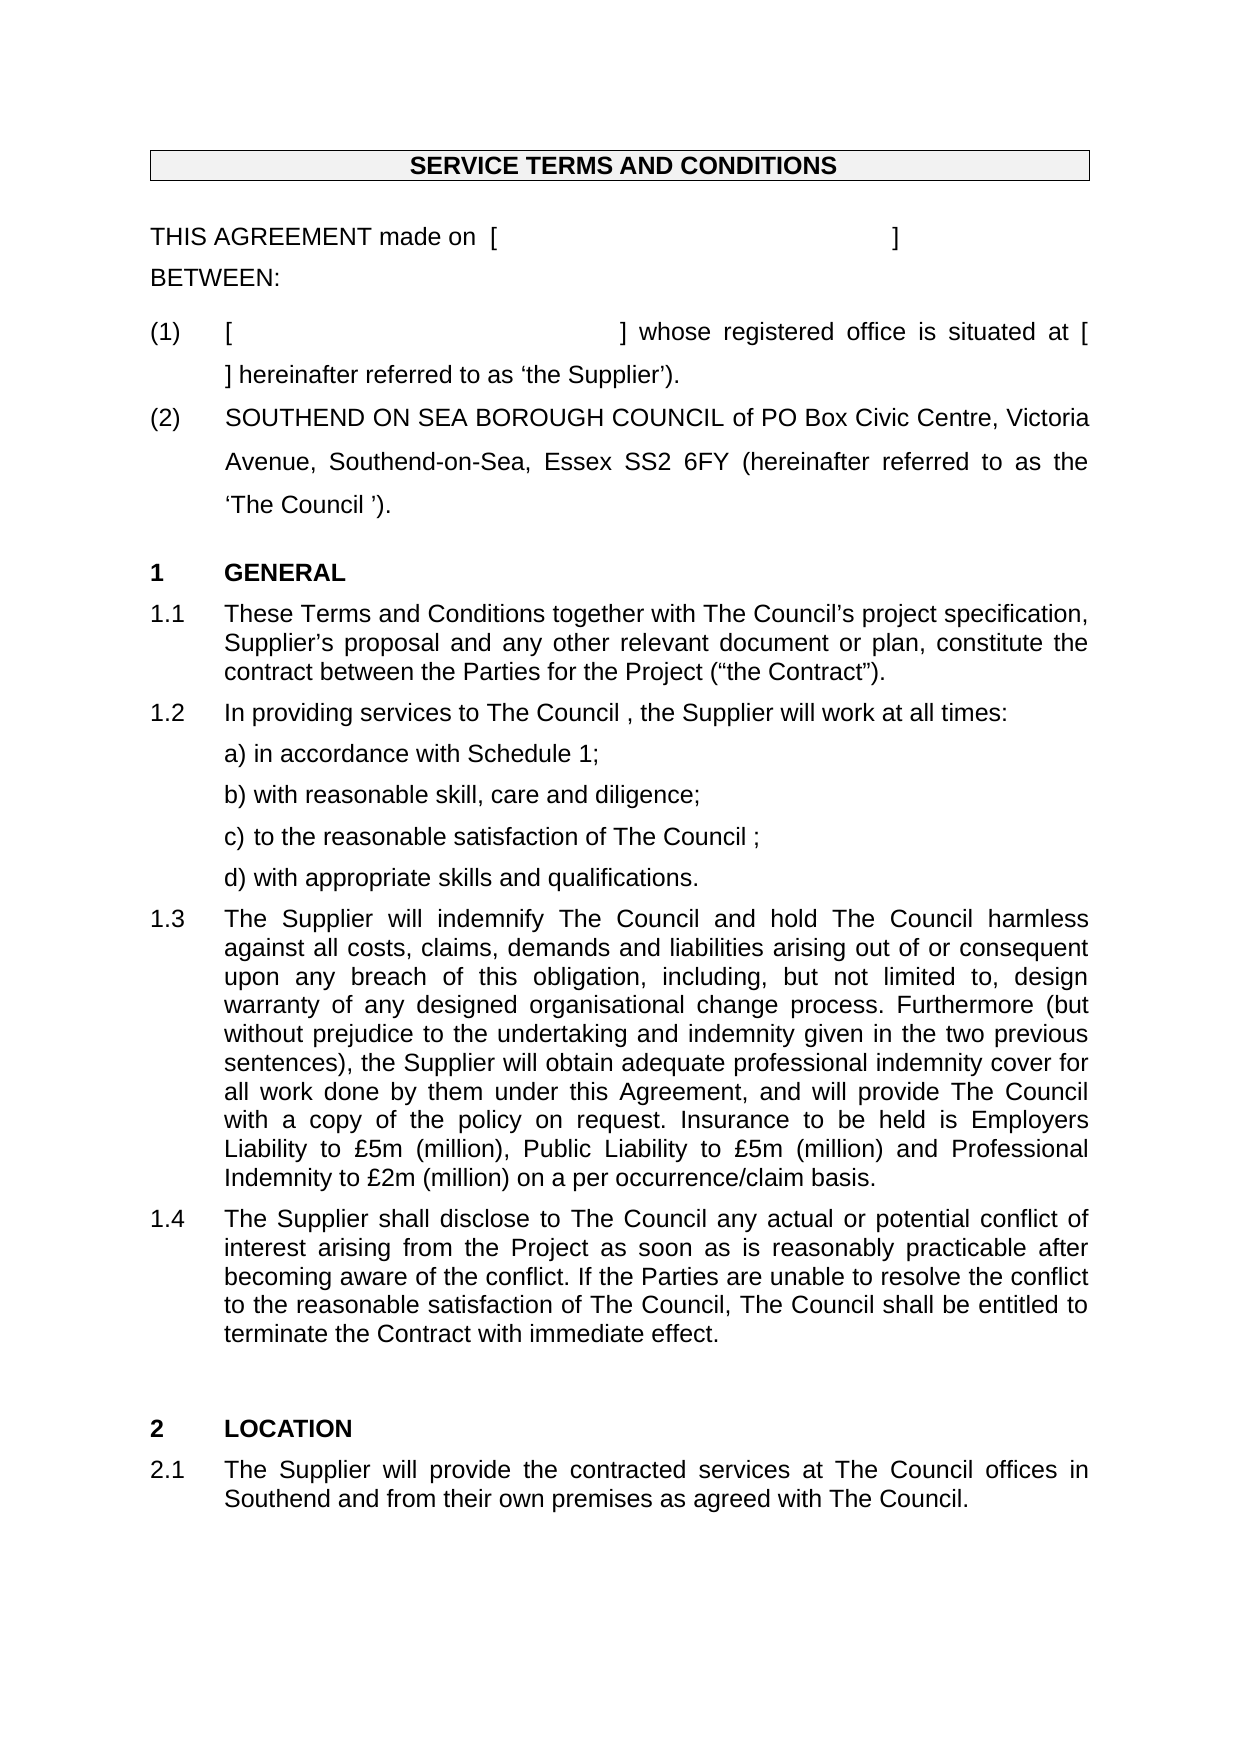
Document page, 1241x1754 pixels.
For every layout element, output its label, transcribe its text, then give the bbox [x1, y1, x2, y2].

text (2) Southend on sea borough council of PO Box Civic Centre, Victoria Avenue, Southend-on-Sea, Essex SS2 6FY (hereinafter referred to as the ‘The Council ’). [150, 403, 1090, 518]
list General [150, 558, 1090, 586]
list In providing services to The Council , the Supplier will work at all times: [150, 698, 1090, 726]
list These Terms and Conditions together with The Council’s project specification, Supplier’s proposal and any other relevant document or plan, constitute the contract between the Parties for the Project (“the Contract”). [150, 599, 1090, 685]
list with reasonable skill, care and diligence; [224, 780, 1090, 809]
text BETWEEN: [150, 263, 1090, 292]
list in accordance with Schedule 1; [224, 739, 1090, 768]
list The Supplier will provide the contracted services at The Council offices in Southend and from their own premises as agreed with The Council. [150, 1455, 1090, 1513]
list LOCATION [150, 1414, 1090, 1443]
list The Supplier shall disclose to The Council any actual or potential conflict of interest arising from the Project as soon as is reasonably practicable after becoming aware of the conflict. If the Parties are unable to resolve the conflict to the reasonable satisfaction of The Council, The Council shall be entitled to terminate the Contract with immediate effect. [150, 1204, 1090, 1348]
list The Supplier will indemnify The Council and hold The Council harmless against all costs, claims, demands and liabilities arising out of or consequent upon any breach of this obligation, including, but not limited to, design warranty of any designed organisational change process. Furthermore (but without prejudice to the undertaking and indemnity given in the two previous sentences), the Supplier will obtain adequate professional indemnity cover for all work done by them under this Agreement, and will provide The Council with a copy of the policy on request. Insurance to be held is Employers Liability to £5m (million), Public Liability to £5m (million) and Professional Indemnity to £2m (million) on a per occurrence/claim basis. [150, 904, 1090, 1191]
text THIS AGREEMENT made on [ ] [150, 222, 1090, 251]
list with appropriate skills and qualifications. [224, 863, 1090, 891]
table_header SERVICE Terms and Conditions [151, 151, 1089, 180]
text (1) [ ] whose registered office is situated at [ ] hereinafter referred to as ‘the Supplier’). [150, 317, 1090, 389]
list to the reasonable satisfaction of The Council ; [224, 821, 1090, 850]
